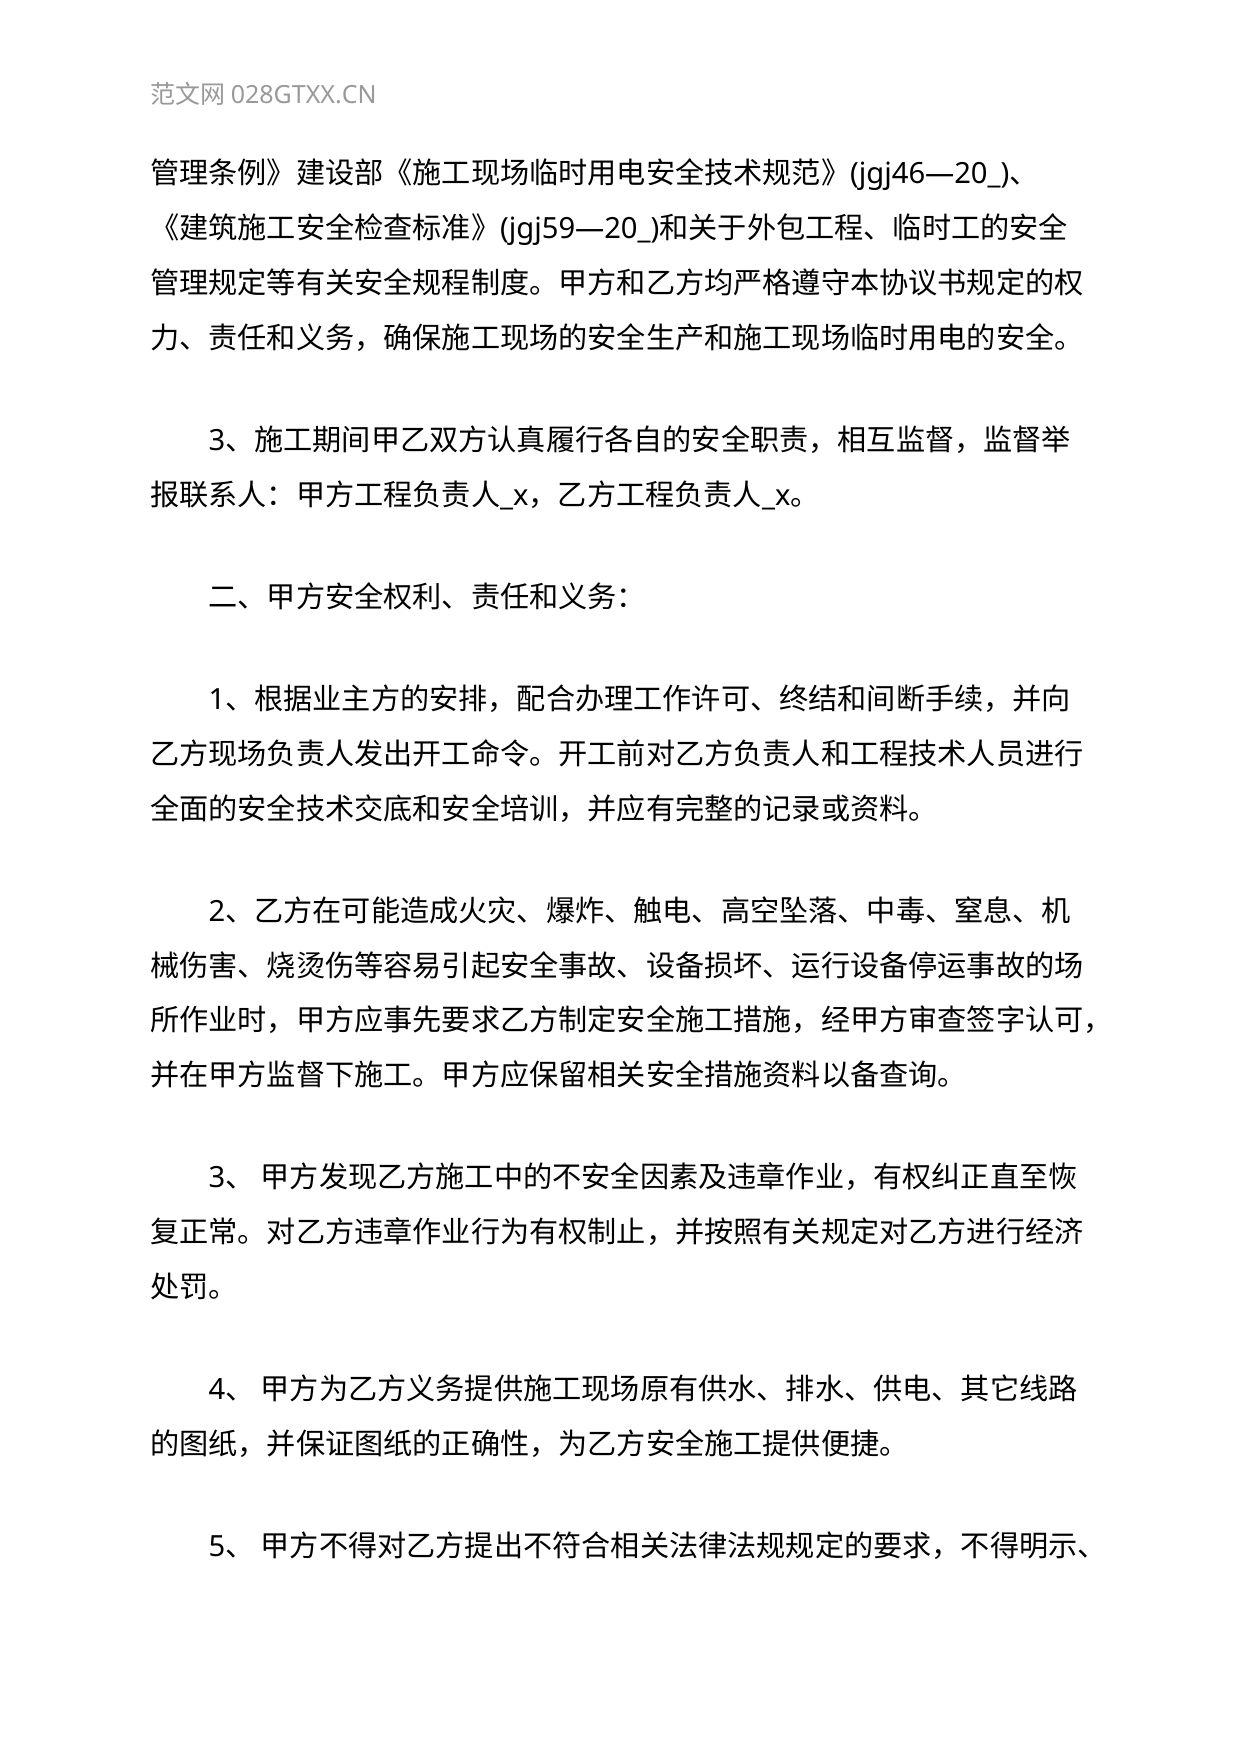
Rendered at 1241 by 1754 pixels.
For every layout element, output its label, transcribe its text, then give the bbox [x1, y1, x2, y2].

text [150, 150, 1090, 357]
text 1、根据业主方的安排，配合办理工作许可、终结和间断手续，并向乙方现场负责人发出开工命令。开工前对乙方负责人和工程技术人员进行全面的安全技术交底和安全培训，并应有完整的记录或资料。 [150, 675, 1090, 828]
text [150, 1522, 1090, 1564]
text 3、 甲方发现乙方施工中的不安全因素及违章作业，有权纠正直至恢复正常。对乙方违章作业行为有权制止，并按照有关规定对乙方进行经济处罚。 [150, 1154, 1090, 1306]
text 2、乙方在可能造成火灾、爆炸、触电、高空坠落、中毒、窒息、机械伤害、烧烫伤等容易引起安全事故、设备损坏、运行设备停运事故的场所作业时，甲方应事先要求乙方制定安全施工措施，经甲方审查签字认可，并在甲方监督下施工。甲方应保留相关安全措施资料以备查询。 [150, 887, 1090, 1094]
text 4、 甲方为乙方义务提供施工现场原有供水、排水、供电、其它线路的图纸，并保证图纸的正确性，为乙方安全施工提供便捷。 [150, 1365, 1090, 1463]
text 二、甲方安全权利、责任和义务： [150, 574, 1090, 616]
text 3、施工期间甲乙双方认真履行各自的安全职责，相互监督，监督举报联系人：甲方工程负责人_x，乙方工程负责人_x。 [150, 417, 1090, 514]
